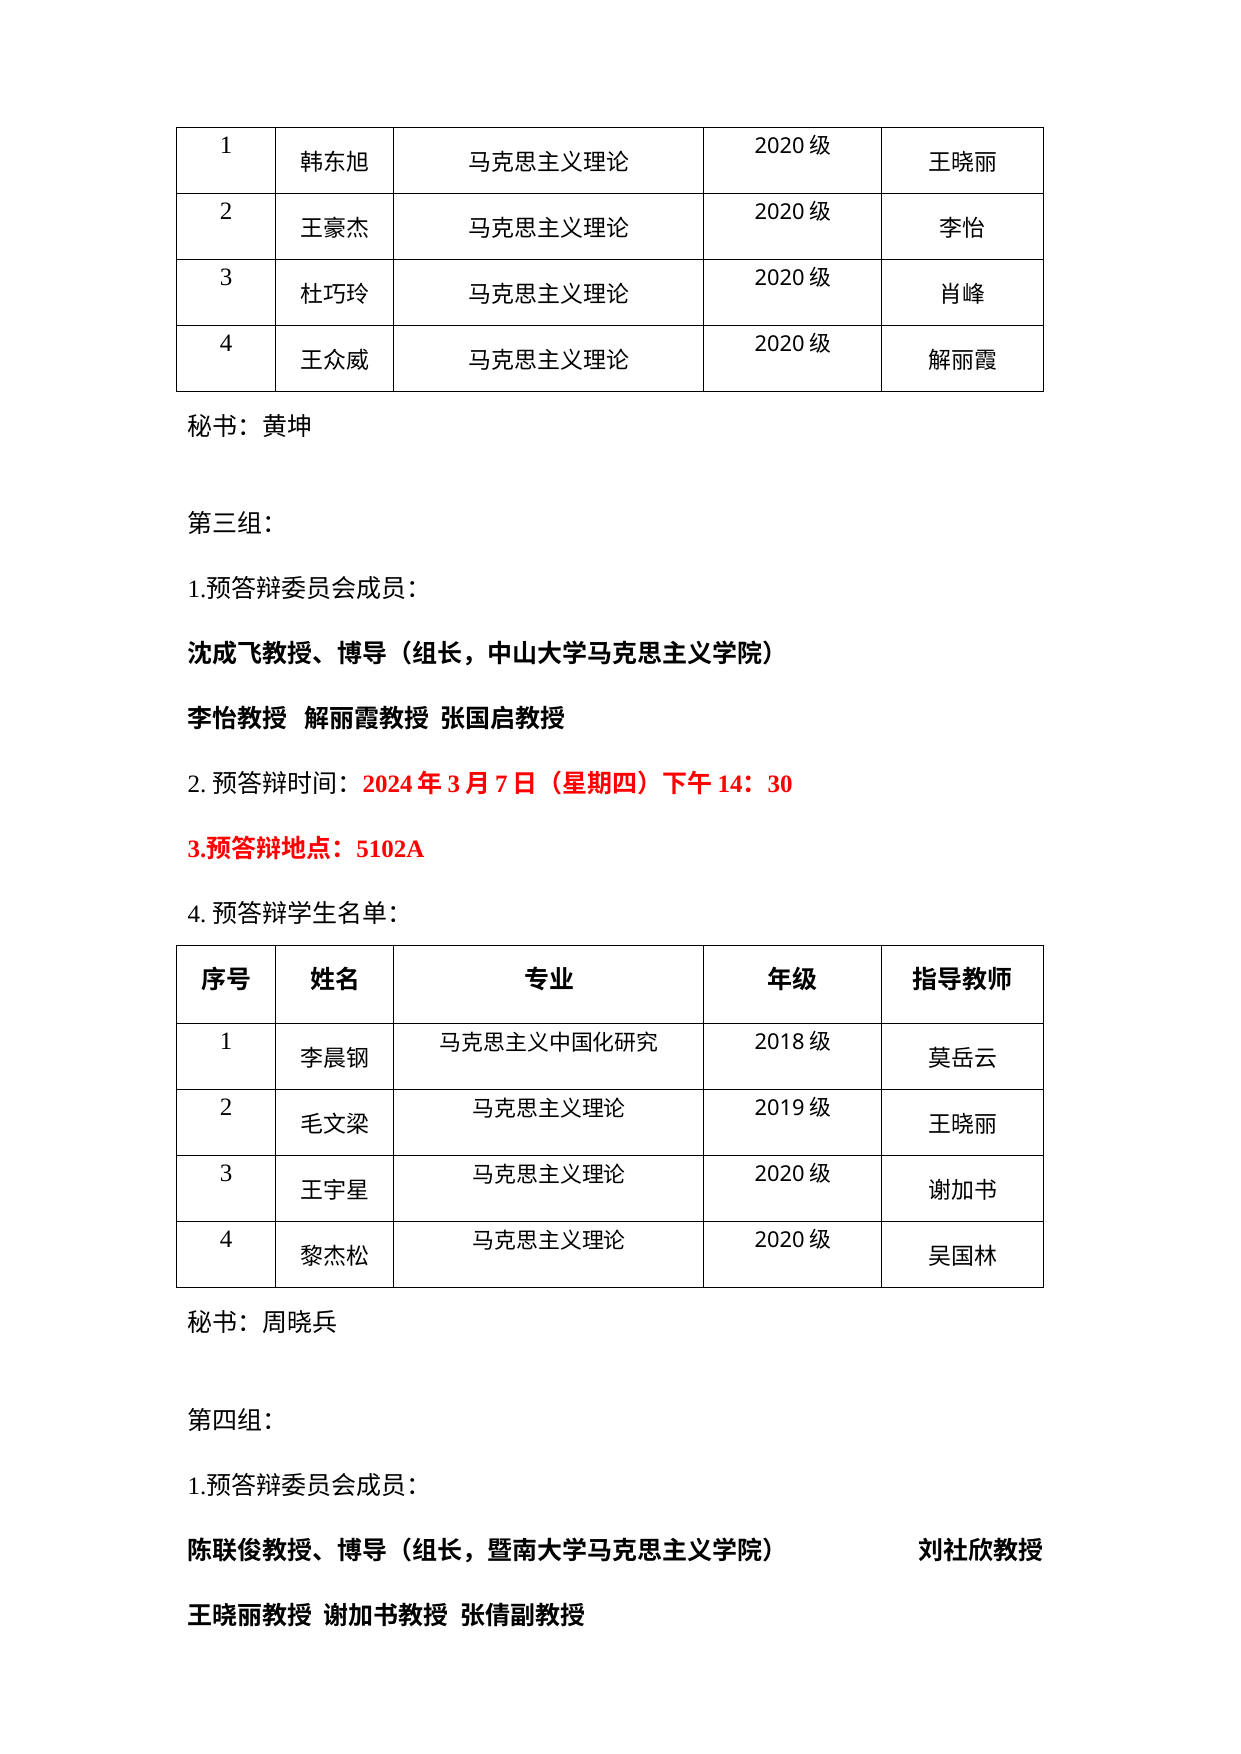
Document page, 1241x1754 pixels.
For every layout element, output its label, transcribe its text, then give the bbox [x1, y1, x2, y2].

table_cell 解丽霞 [882, 326, 1043, 391]
text 1.预答辩委员会成员： [187, 1451, 1053, 1516]
text 2. 预答辩时间：2024年3月7日（星期四）下午14：30 [187, 749, 1053, 814]
table_cell 2020级 [704, 260, 881, 325]
table_cell 2018级 [704, 1024, 881, 1089]
table_cell 吴国林 [882, 1222, 1043, 1287]
table_cell 马克思主义理论 [394, 1222, 703, 1287]
table_cell 韩东旭 [276, 128, 393, 193]
table_cell 黎杰松 [276, 1222, 393, 1287]
table_cell 马克思主义理论 [394, 128, 703, 193]
table_cell 3 [177, 1156, 275, 1221]
text 秘书：周晓兵 [187, 1288, 1053, 1353]
table_cell 1 [177, 1024, 275, 1089]
text 1.预答辩委员会成员： [187, 554, 1053, 619]
table_cell 马克思主义理论 [394, 1156, 703, 1221]
table_cell 马克思主义理论 [394, 194, 703, 259]
table_cell 李怡 [882, 194, 1043, 259]
table_header 指导教师 [882, 946, 1043, 1023]
table_cell 马克思主义理论 [394, 260, 703, 325]
table_cell 2020级 [704, 1156, 881, 1221]
text 陈联俊教授、博导（组长，暨南大学马克思主义学院） 刘社欣教授 王晓丽教授 谢加书教授 张倩副教授 [187, 1516, 1053, 1646]
table_cell 2 [177, 194, 275, 259]
table_cell 王豪杰 [276, 194, 393, 259]
table_cell 王晓丽 [882, 1090, 1043, 1155]
text 李怡教授 解丽霞教授 张国启教授 [187, 684, 1053, 749]
text 4. 预答辩学生名单： [187, 879, 1053, 944]
table_cell 杜巧玲 [276, 260, 393, 325]
table_header 序号 [177, 946, 275, 1023]
text 3.预答辩地点：5102A [187, 814, 1053, 879]
table_cell 肖峰 [882, 260, 1043, 325]
table_cell 2020级 [704, 1222, 881, 1287]
table_cell 莫岳云 [882, 1024, 1043, 1089]
text 秘书：黄坤 [187, 392, 1053, 457]
table_cell 2020级 [704, 326, 881, 391]
table_cell 4 [177, 1222, 275, 1287]
table_cell 2020级 [704, 194, 881, 259]
table_cell 2 [177, 1090, 275, 1155]
table_cell 马克思主义理论 [394, 326, 703, 391]
table_header 专业 [394, 946, 703, 1023]
table_cell 2019级 [704, 1090, 881, 1155]
text 沈成飞教授、博导（组长，中山大学马克思主义学院） [187, 619, 1053, 684]
table_cell 1 [177, 128, 275, 193]
table_cell 王宇星 [276, 1156, 393, 1221]
table_cell 2020级 [704, 128, 881, 193]
table_header 年级 [704, 946, 881, 1023]
table_cell 王众威 [276, 326, 393, 391]
table_cell 马克思主义理论 [394, 1090, 703, 1155]
table_cell 马克思主义中国化研究 [394, 1024, 703, 1089]
text 第四组： [187, 1386, 1053, 1451]
text 第三组： [187, 489, 1053, 554]
table_cell 3 [177, 260, 275, 325]
table_header 姓名 [276, 946, 393, 1023]
table_cell 4 [177, 326, 275, 391]
table_cell 王晓丽 [882, 128, 1043, 193]
table_cell 李晨钢 [276, 1024, 393, 1089]
table_cell 谢加书 [882, 1156, 1043, 1221]
table_cell 毛文梁 [276, 1090, 393, 1155]
